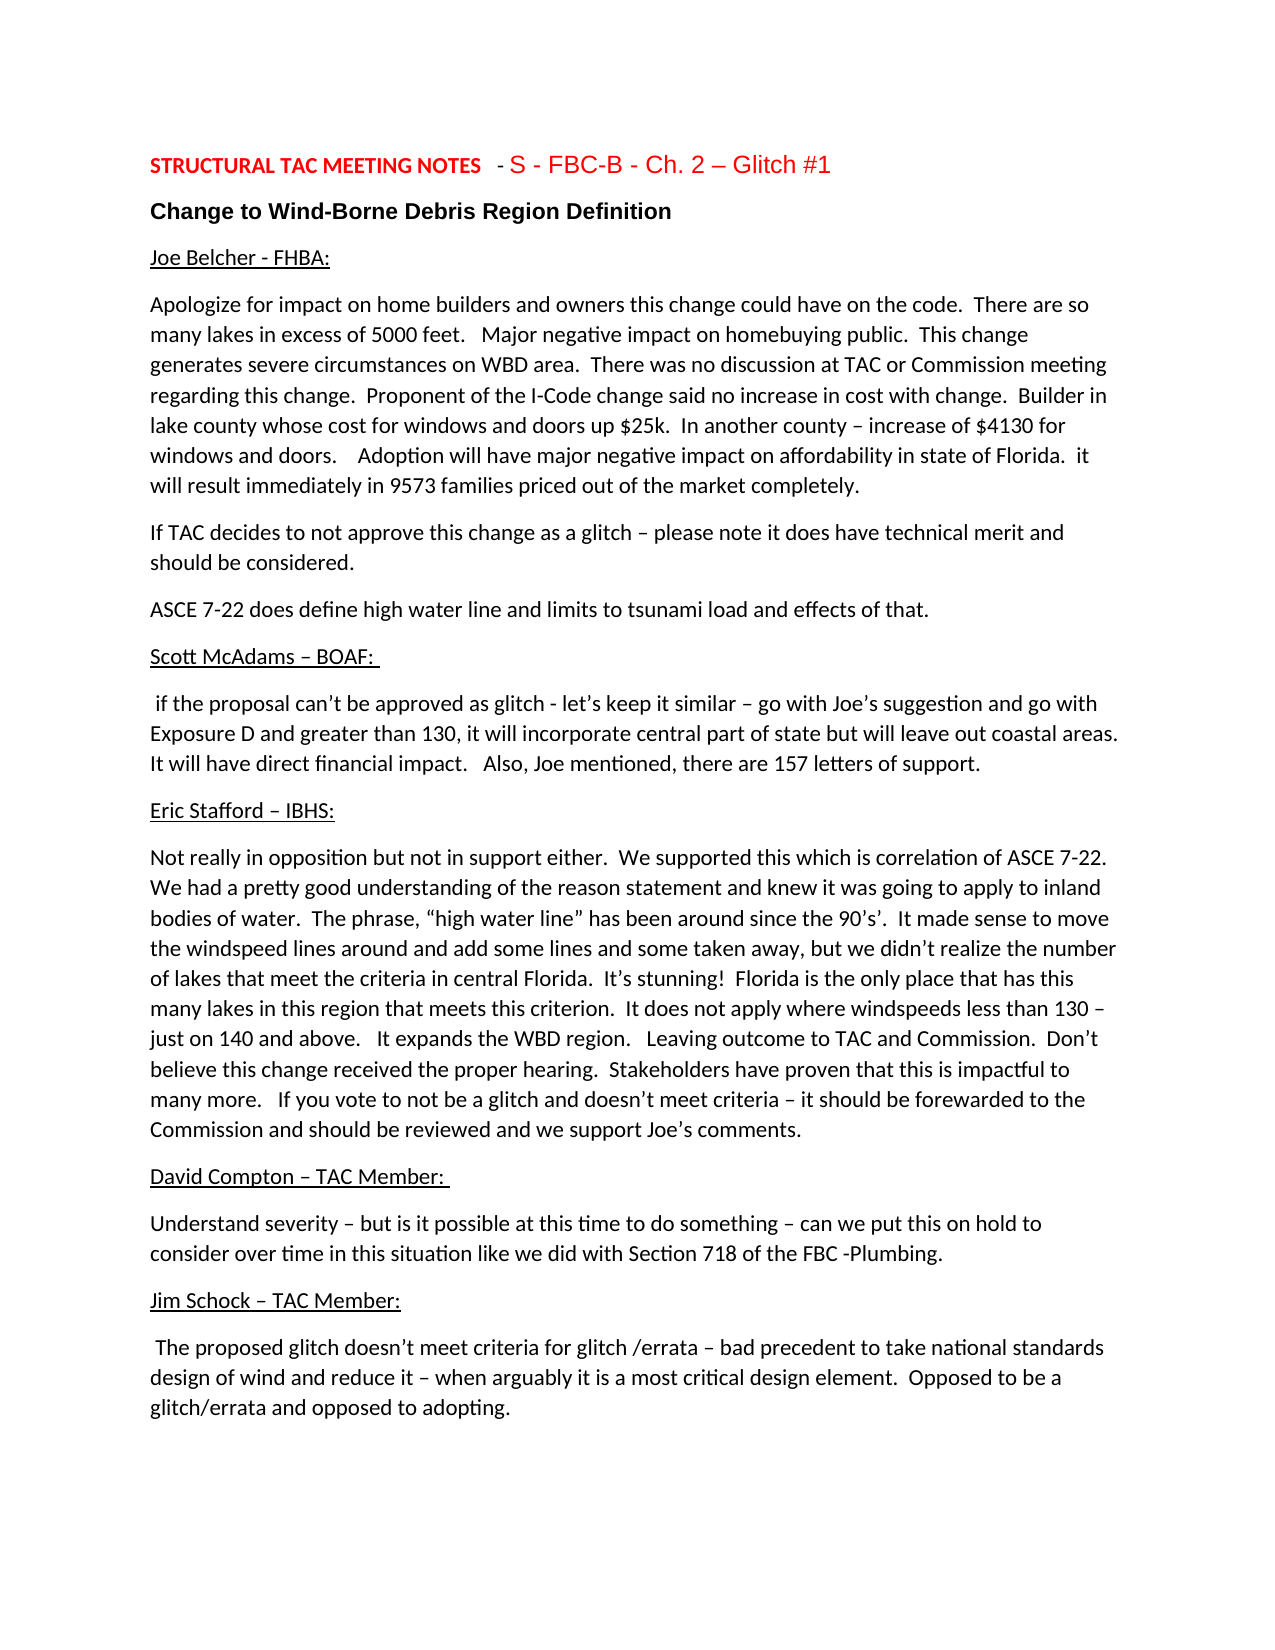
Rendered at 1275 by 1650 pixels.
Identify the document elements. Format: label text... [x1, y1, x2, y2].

text Change to Wind-Borne Debris Region Definition [150, 198, 1125, 224]
text Eric Stafford – IBHS: [150, 796, 1125, 824]
text Understand severity – but is it possible at this time to do something – can we put this on hold to consider over time in this situation like we did with Section 718 of the FBC -Plumbing. [150, 1209, 1125, 1267]
text Joe Belcher - FHBA: [150, 243, 1125, 271]
text Apologize for impact on home builders and owners this change could have on the code. There are so many lakes in excess of 5000 feet. Major negative impact on homebuying public. This change generates severe circumstances on WBD area. There was no discussion at TAC or Commission meeting regarding this change. Proponent of the I-Code change said no increase in cost with change. Builder in lake county whose cost for windows and doors up $25k. In another county – increase of $4130 for windows and doors. Adoption will have major negative impact on affordability in state of Florida. it will result immediately in 9573 families priced out of the market completely. [150, 290, 1125, 499]
text Not really in opposition but not in support either. We supported this which is correlation of ASCE 7-22. We had a pretty good understanding of the reason statement and knew it was going to apply to inland bodies of water. The phrase, “high water line” has been around since the 90’s’. It made sense to move the windspeed lines around and add some lines and some taken away, but we didn’t realize the number of lakes that meet the criteria in central Florida. It’s stunning! Florida is the only place that has this many lakes in this region that meets this criterion. It does not apply where windspeeds less than 130 – just on 140 and above. It expands the WBD region. Leaving outcome to TAC and Commission. Don’t believe this change received the proper hearing. Stakeholders have proven that this is impactful to many more. If you vote to not be a glitch and doesn’t meet criteria – it should be forewarded to the Commission and should be reviewed and we support Joe’s comments. [150, 843, 1125, 1143]
text ASCE 7-22 does define high water line and limits to tsunami load and effects of that. [150, 595, 1125, 623]
text Scott McAdams – BOAF: [150, 642, 1125, 670]
text if the proposal can’t be approved as glitch - let’s keep it similar – go with Joe’s suggestion and go with Exposure D and greater than 130, it will incorporate central part of state but will leave out coastal areas. It will have direct financial impact. Also, Joe mentioned, there are 157 letters of support. [150, 689, 1125, 777]
text Jim Schock – TAC Member: [150, 1286, 1125, 1314]
text STRUCTURAL TAC MEETING NOTES - S - FBC-B - Ch. 2 – Glitch #1 [150, 150, 1125, 179]
text The proposed glitch doesn’t meet criteria for glitch /errata – bad precedent to take national standards design of wind and reduce it – when arguably it is a most critical design element. Opposed to be a glitch/errata and opposed to adopting. [150, 1333, 1125, 1421]
text David Compton – TAC Member: [150, 1162, 1125, 1190]
text If TAC decides to not approve this change as a glitch – please note it does have technical merit and should be considered. [150, 518, 1125, 576]
